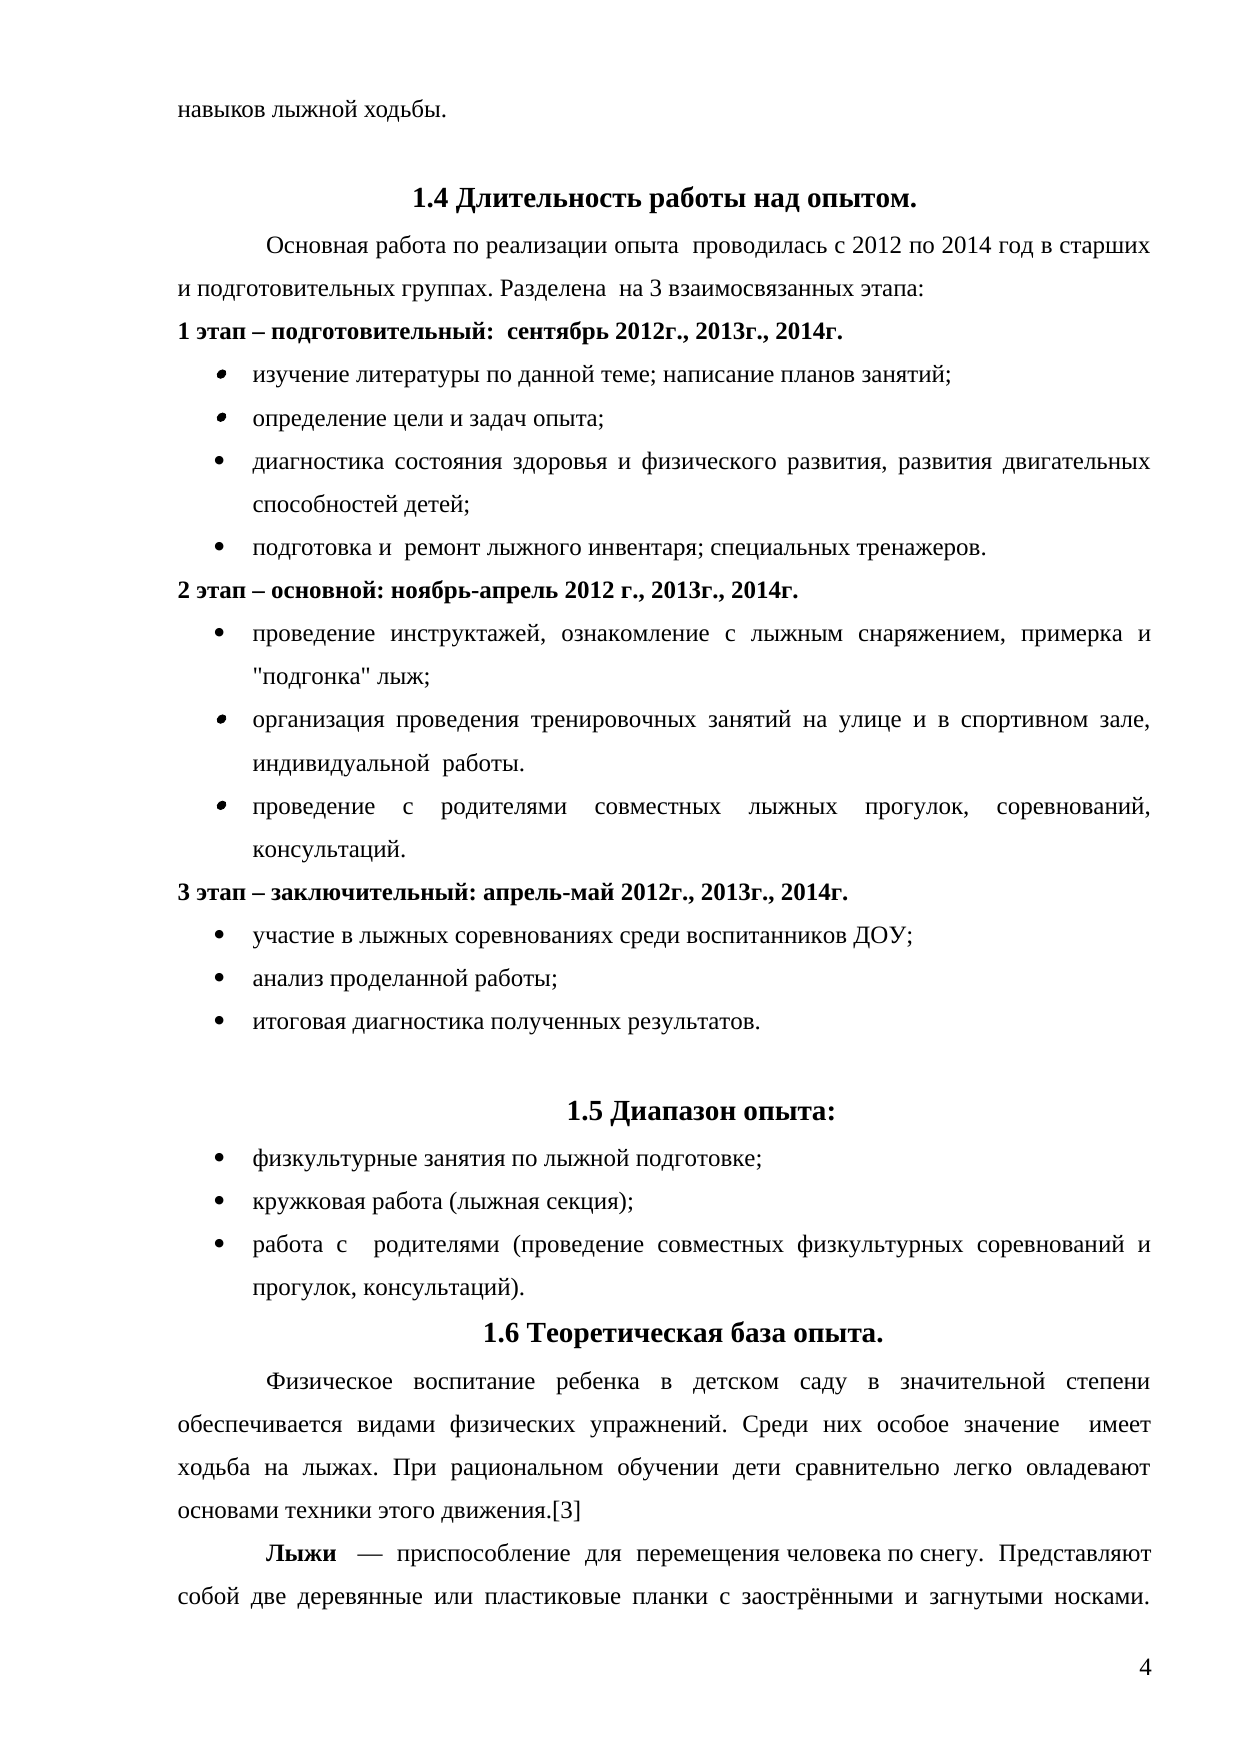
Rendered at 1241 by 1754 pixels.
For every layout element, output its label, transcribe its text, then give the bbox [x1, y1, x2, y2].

list участие в лыжных соревнованиях среди воспитанников ДОУ; [215, 920, 1152, 949]
text 1 этап – подготовительный: сентябрь 2012г., 2013г., 2014г. [177, 316, 1152, 345]
list подготовка и ремонт лыжного инвентаря; специальных тренажеров. [215, 532, 1152, 561]
list проведение с родителями совместных лыжных прогулок, соревнований, консультаций. [215, 791, 1152, 863]
text Физическое воспитание ребенка в детском саду в значительной степени обеспечивается видами физических упражнений. Среди них особое значение имеет ходьба на лыжах. При рациональном обучении дети сравнительно легко овладевают основами техники этого движения.[3] [177, 1366, 1152, 1524]
list анализ проделанной работы; [215, 963, 1152, 992]
list изучение литературы по данной теме; написание планов занятий; [215, 359, 1152, 388]
list диагностика состояния здоровья и физического развития, развития двигательных способностей детей; [215, 446, 1152, 518]
list итоговая диагностика полученных результатов. [215, 1006, 1152, 1035]
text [177, 1538, 1152, 1610]
list определение цели и задач опыта; [215, 403, 1152, 431]
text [177, 94, 1152, 122]
text 1.5 Диапазон опыта: [177, 1093, 1152, 1126]
list работа с родителями (проведение совместных физкультурных соревнований и прогулок, консультаций). [215, 1229, 1152, 1301]
text 1.6 Теоретическая база опыта. [215, 1316, 1152, 1349]
list проведение инструктажей, ознакомление с лыжным снаряжением, примерка и "подгонка" лыж; [215, 618, 1152, 690]
text 2 этап – основной: ноябрь-апрель 2012 г., 2013г., 2014г. [177, 575, 1152, 604]
text Основная работа по реализации опыта проводилась с 2012 по 2014 год в старших и подготовительных группах. Разделена на 3 взаимосвязанных этапа: [177, 230, 1152, 302]
list кружковая работа (лыжная секция); [215, 1186, 1152, 1215]
list организация проведения тренировочных занятий на улице и в спортивном зале, индивидуальной работы. [215, 704, 1152, 776]
text 1.4 Длительность работы над опытом. [177, 180, 1152, 213]
list физкультурные занятия по лыжной подготовке; [215, 1143, 1152, 1172]
text 3 этап – заключительный: апрель-май 2012г., 2013г., 2014г. [177, 877, 1152, 906]
